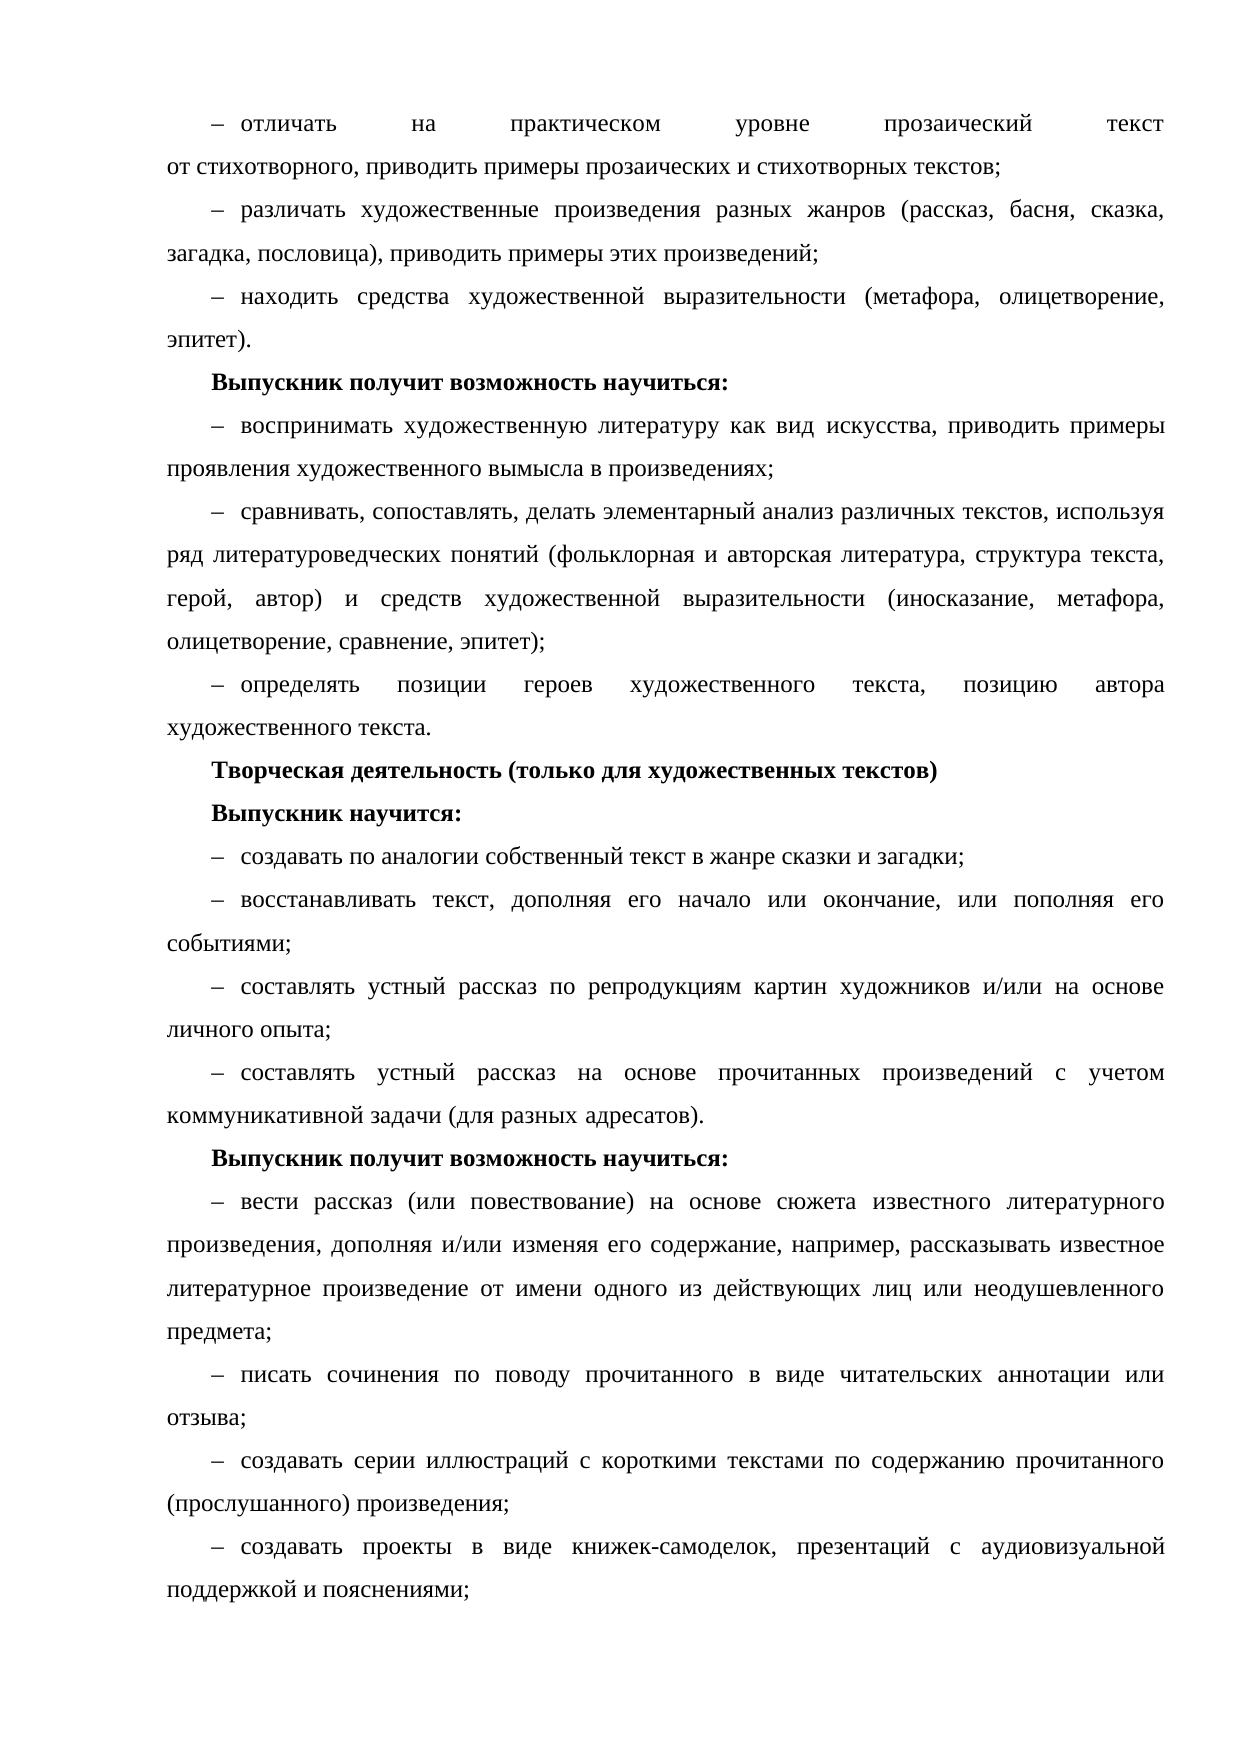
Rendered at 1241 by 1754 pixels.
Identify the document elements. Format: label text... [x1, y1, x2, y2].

text находить средства художественной выразительности (метафора, олицетворение, эпитет). [167, 281, 1165, 353]
text сравнивать, сопоставлять, делать элементарный анализ различных текстов, используя ряд литературоведческих понятий (фольклорная и авторская литература, структура текста, герой, автор) и средств художественной выразительности (иносказание, метафора, олицетворение, сравнение, эпитет); [167, 496, 1165, 654]
text определять позиции героев художественного текста, позицию автора художественного текста. [167, 669, 1165, 741]
text создавать по аналогии собственный текст в жанре сказки и загадки; [167, 841, 1165, 870]
text воспринимать художественную литературу как вид искусства, приводить примеры проявления художественного вымысла в произведениях; [167, 410, 1165, 482]
text писать сочинения по поводу прочитанного в виде читательских аннотации или отзыва; [167, 1359, 1165, 1431]
list Выпускник научится: [167, 798, 1165, 827]
text создавать серии иллюстраций с короткими текстами по содержанию прочитанного (прослушанного) произведения; [167, 1445, 1165, 1517]
text различать художественные произведения разных жанров (рассказ, басня, сказка, загадка, пословица), приводить примеры этих произведений; [167, 194, 1165, 266]
text составлять устный рассказ по репродукциям картин художников и/или на основе личного опыта; [167, 971, 1165, 1043]
text Творческая деятельность (только для художественных текстов) [167, 755, 1165, 784]
text отличать на практическом уровне прозаический текст от стихотворного, приводить примеры прозаических и стихотворных текстов; [167, 108, 1165, 180]
text Выпускник получит возможность научиться: [167, 367, 1165, 396]
text создавать проекты в виде книжек-самоделок, презентаций с аудиовизуальной поддержкой и пояснениями; [167, 1531, 1165, 1603]
list Выпускник получит возможность научиться: [167, 1143, 1165, 1172]
text составлять устный рассказ на основе прочитанных произведений с учетом коммуникативной задачи (для разных адресатов). [167, 1057, 1165, 1129]
text восстанавливать текст, дополняя его начало или окончание, или пополняя его событиями; [167, 884, 1165, 956]
text вести рассказ (или повествование) на основе сюжета известного литературного произведения, дополняя и/или изменяя его содержание, например, рассказывать известное литературное произведение от имени одного из действующих лиц или неодушевленного предмета; [167, 1186, 1165, 1344]
